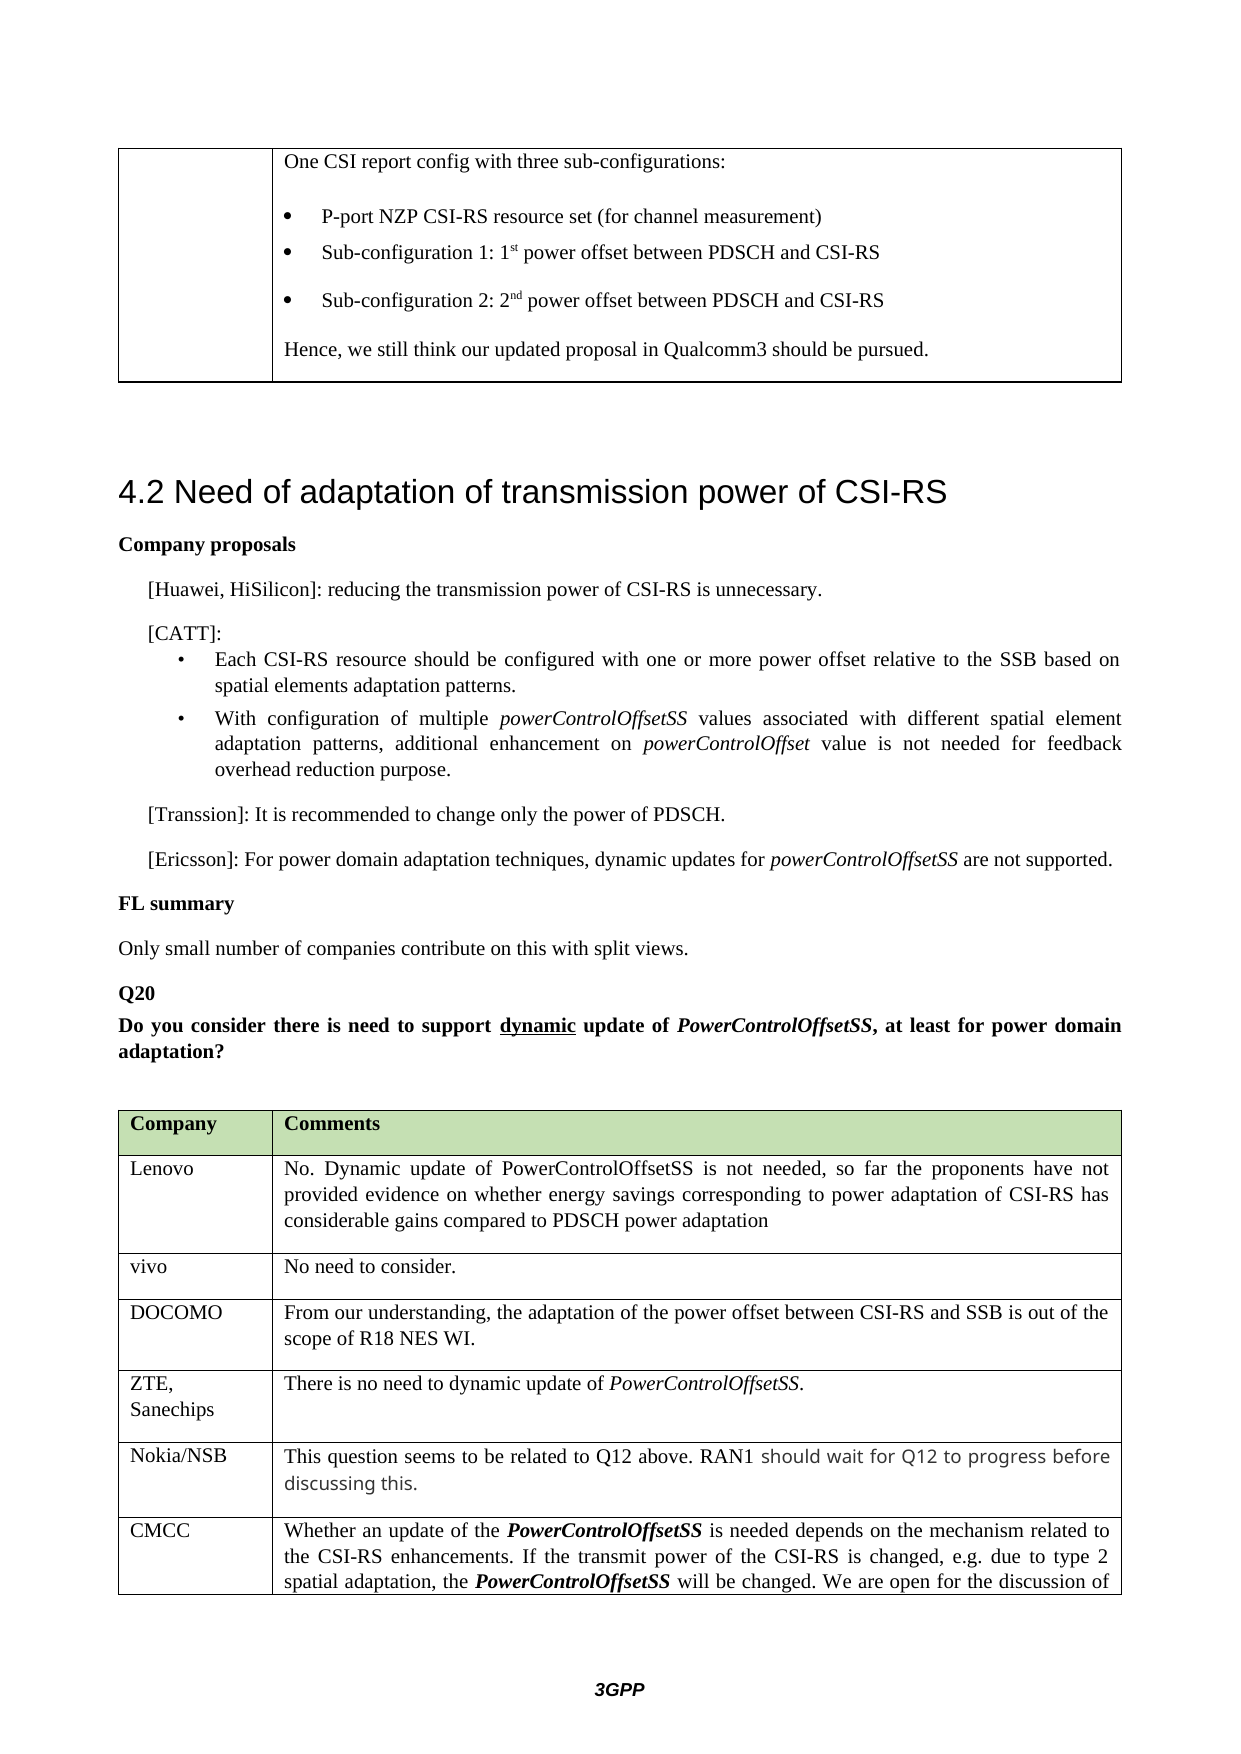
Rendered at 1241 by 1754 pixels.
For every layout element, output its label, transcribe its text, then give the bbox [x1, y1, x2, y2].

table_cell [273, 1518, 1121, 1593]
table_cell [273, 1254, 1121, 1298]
text [Transsion]: It is recommended to change only the power of PDSCH. [148, 802, 1122, 826]
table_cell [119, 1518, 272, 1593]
text FL summary [118, 891, 1122, 915]
text [Ericsson]: For power domain adaptation techniques, dynamic updates for powerControlOffsetSS are not supported. [148, 847, 1122, 871]
text Only small number of companies contribute on this with split views. [118, 936, 1122, 960]
text [CATT]: [148, 621, 1122, 645]
text Q20 [118, 981, 1122, 1005]
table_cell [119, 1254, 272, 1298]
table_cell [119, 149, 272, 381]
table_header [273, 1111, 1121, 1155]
list Each CSI-RS resource should be configured with one or more power offset relative to the SSB based on spatial elements adaptation patterns. [177, 647, 1122, 697]
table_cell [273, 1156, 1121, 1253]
text Company proposals [118, 532, 1122, 556]
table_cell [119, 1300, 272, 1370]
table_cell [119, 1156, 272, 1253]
text Do you consider there is need to support dynamic update of PowerControlOffsetSS, at least for power domain adaptation? [118, 1013, 1122, 1063]
list With configuration of multiple powerControlOffsetSS values associated with different spatial element adaptation patterns, additional enhancement on powerControlOffset value is not needed for feedback overhead reduction purpose. [177, 705, 1122, 781]
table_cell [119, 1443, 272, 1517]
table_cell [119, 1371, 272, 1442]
text 4.2 Need of adaptation of transmission power of CSI-RS [118, 472, 1122, 510]
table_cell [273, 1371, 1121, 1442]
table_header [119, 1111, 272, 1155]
text [Huawei, HiSilicon]: reducing the transmission power of CSI-RS is unnecessary. [148, 577, 1122, 601]
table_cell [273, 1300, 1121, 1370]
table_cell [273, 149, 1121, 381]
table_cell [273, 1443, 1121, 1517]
